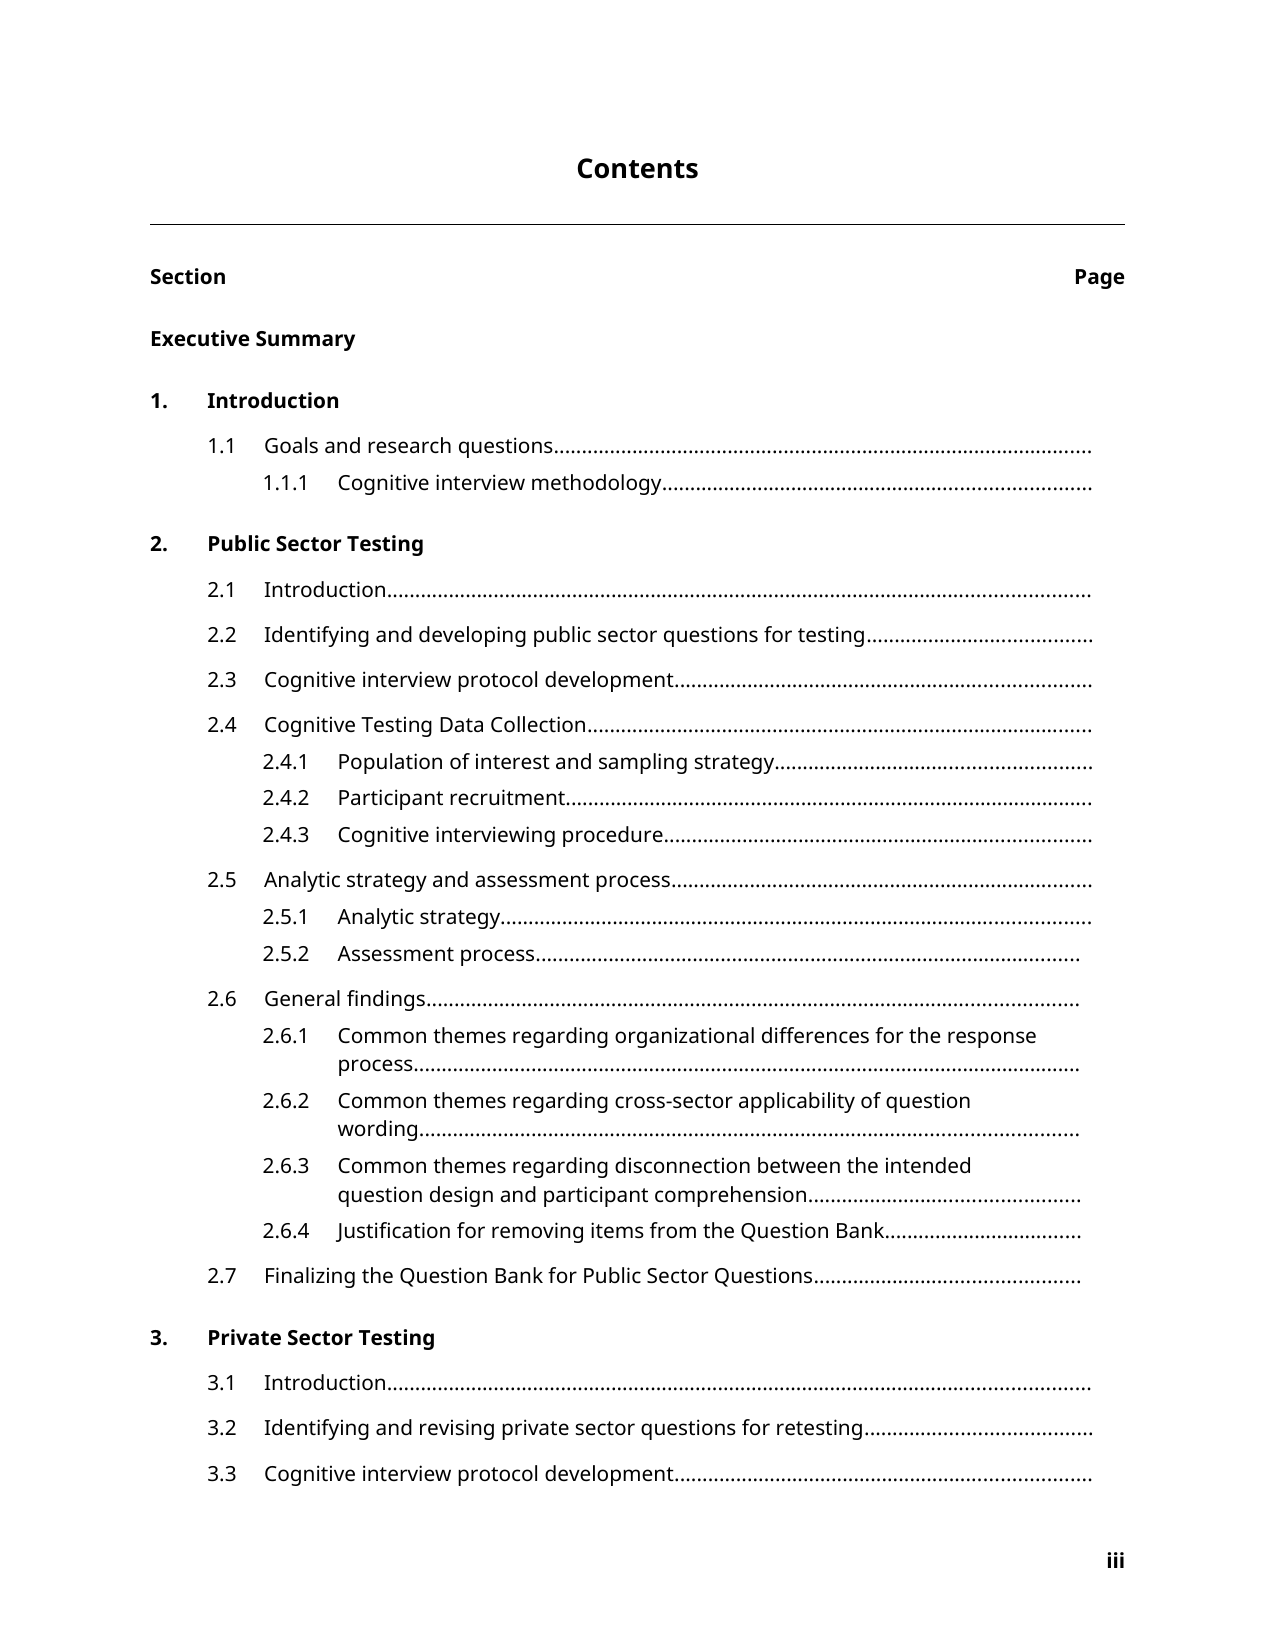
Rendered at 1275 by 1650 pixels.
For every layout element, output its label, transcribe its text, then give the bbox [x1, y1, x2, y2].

text 2.4.1 Population of interest and sampling strategy 2-4 [262, 747, 1050, 775]
text 2.4.2 Participant recruitment 2-5 [262, 783, 1050, 812]
text 2.1 Introduction 2-1 [207, 575, 1050, 603]
text Executive Summary ES-1 [150, 324, 1050, 353]
subtitle Contents [150, 150, 1125, 224]
text 2. Public Sector Testing 2-1 [150, 529, 1050, 558]
text 2.6 General findings 2-11 [207, 984, 1050, 1012]
text 2.6.3 Common themes regarding disconnection between the intended question design and participant comprehension 2-19 [262, 1151, 1050, 1208]
text 1.1.1 Cognitive interview methodology 1-2 [262, 468, 1050, 496]
text 2.6.2 Common themes regarding cross-sector applicability of question wording 2-16 [262, 1086, 1050, 1143]
text 2.7 Finalizing the Question Bank for Public Sector Questions 2-21 [207, 1262, 1050, 1290]
text 1.1 Goals and research questions 1-1 [207, 431, 1050, 459]
text 2.4 Cognitive Testing Data Collection 2-4 [207, 710, 1050, 738]
text 2.6.1 Common themes regarding organizational differences for the response process 2-12 [262, 1021, 1050, 1078]
text 2.5.2 Assessment process 2-11 [262, 939, 1050, 967]
text 3. Private Sector Testing 3-1 [150, 1323, 1050, 1352]
text 2.2 Identifying and developing public sector questions for testing 2-1 [207, 620, 1050, 648]
text 1. Introduction 1-1 [150, 386, 1050, 414]
text 3.1 Introduction 3-1 [207, 1368, 1050, 1397]
text 2.5.1 Analytic strategy 2-9 [262, 902, 1050, 931]
subtitle Section Page [150, 262, 1125, 291]
text 3.2 Identifying and revising private sector questions for retesting 3-1 [207, 1413, 1050, 1442]
text 3.3 Cognitive interview protocol development 3-2 [207, 1459, 1050, 1487]
text 2.4.3 Cognitive interviewing procedure 2-7 [262, 820, 1050, 849]
text 2.3 Cognitive interview protocol development 2-2 [207, 665, 1050, 693]
text 2.6.4 Justification for removing items from the Question Bank 2-21 [262, 1216, 1050, 1245]
text 2.5 Analytic strategy and assessment process 2-9 [207, 865, 1050, 894]
